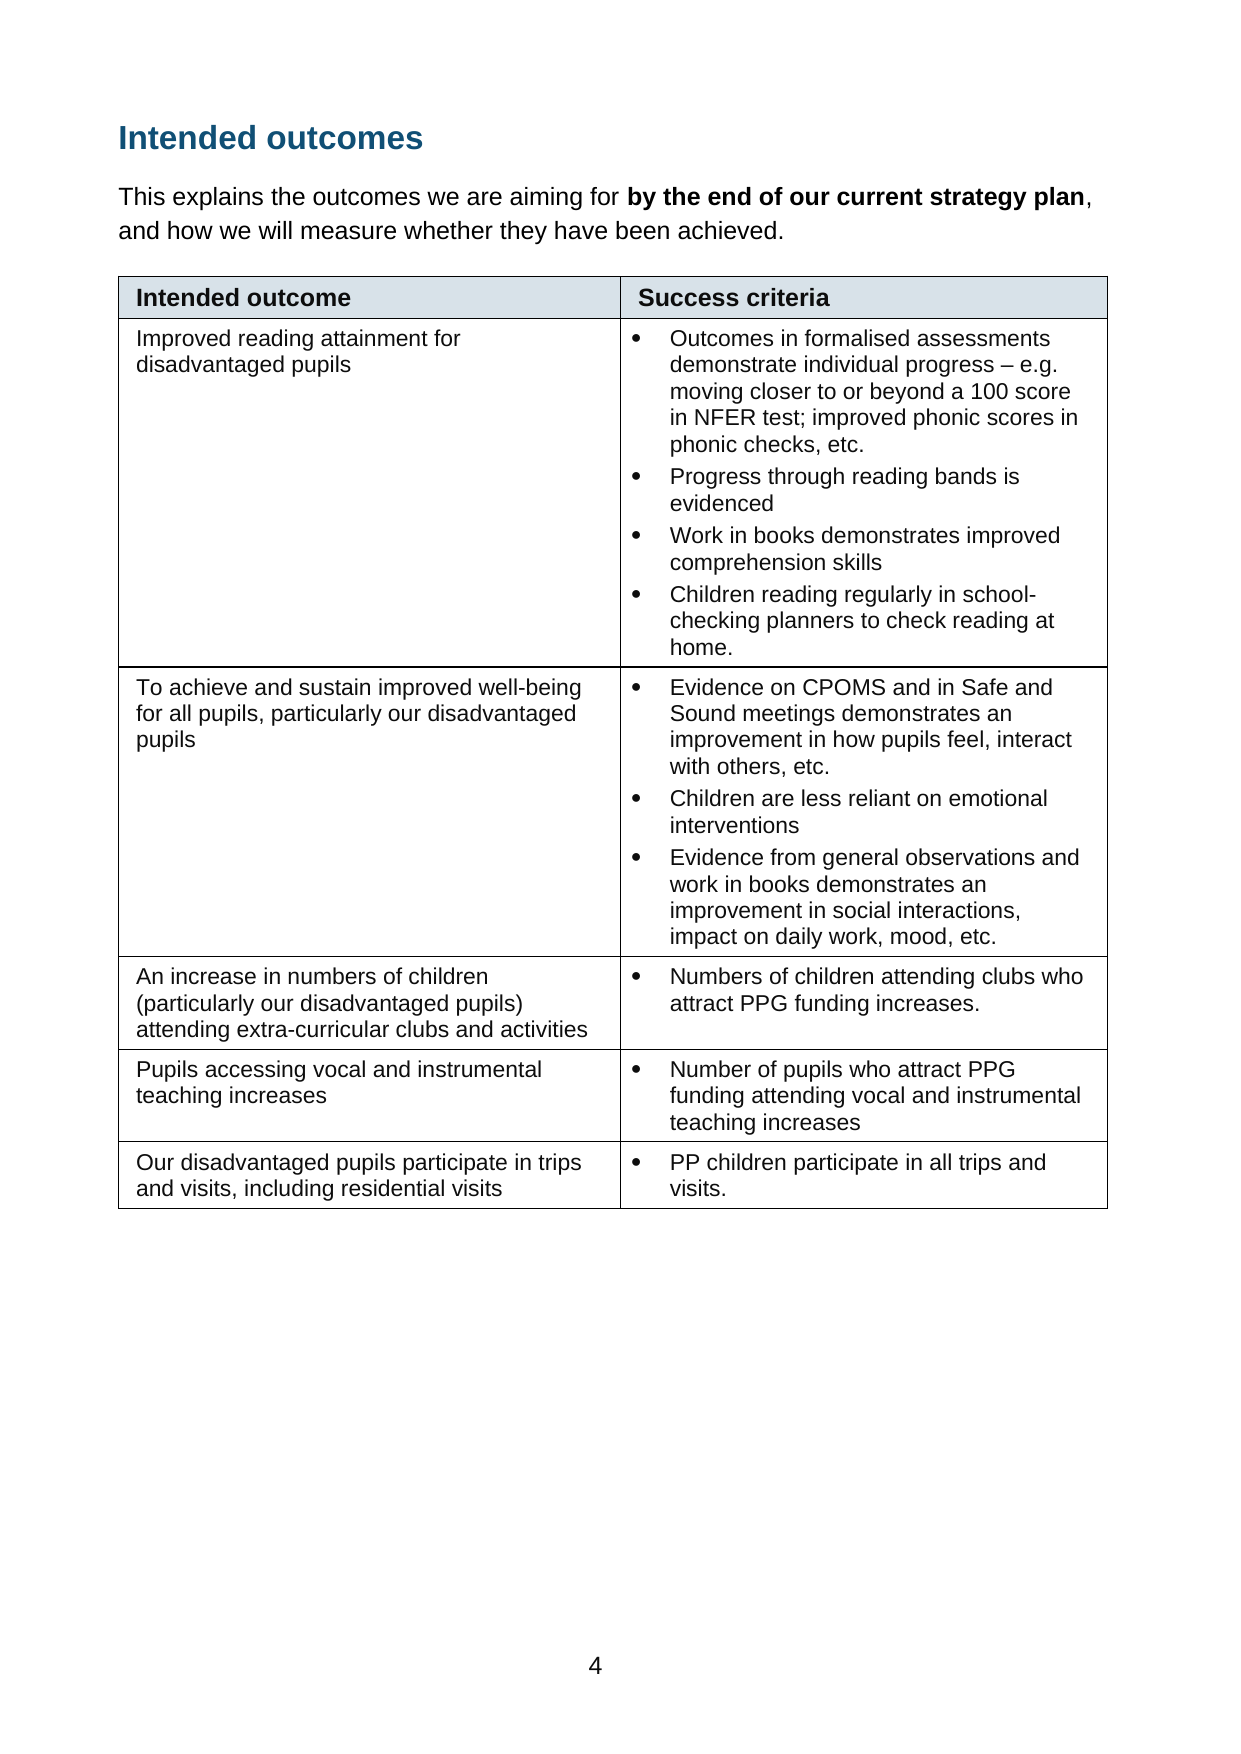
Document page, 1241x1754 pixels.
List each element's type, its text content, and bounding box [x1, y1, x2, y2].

table_cell Improved reading attainment for disadvantaged pupils [119, 319, 620, 666]
subtitle Intended outcomes [118, 118, 1107, 157]
table_header Success criteria [621, 277, 1107, 318]
table_cell Number of pupils who attract PPG funding attending vocal and instrumental teaching increases [621, 1050, 1107, 1141]
table_header Intended outcome [119, 277, 620, 318]
table_cell Evidence on CPOMS and in Safe and Sound meetings demonstrates an improvement in how pupils feel, interact with others, etc. Children are less reliant on emotional interventions Evidence from general observations and work in books demonstrates an improvement in social interactions, impact on daily work, mood, etc. [621, 668, 1107, 956]
text This explains the outcomes we are aiming for by the end of our current strategy plan, and how we will measure whether they have been achieved. [118, 182, 1107, 245]
table_cell Pupils accessing vocal and instrumental teaching increases [119, 1050, 620, 1141]
table_cell Numbers of children attending clubs who attract PPG funding increases. [621, 957, 1107, 1048]
table_cell Outcomes in formalised assessments demonstrate individual progress – e.g. moving closer to or beyond a 100 score in NFER test; improved phonic scores in phonic checks, etc. Progress through reading bands is evidenced Work in books demonstrates improved comprehension skills Children reading regularly in school- checking planners to check reading at home. [621, 319, 1107, 666]
table_cell An increase in numbers of children (particularly our disadvantaged pupils) attending extra-curricular clubs and activities [119, 957, 620, 1048]
table_cell Our disadvantaged pupils participate in trips and visits, including residential visits [119, 1142, 620, 1207]
table_cell To achieve and sustain improved well-being for all pupils, particularly our disadvantaged pupils [119, 668, 620, 956]
table_cell PP children participate in all trips and visits. [621, 1142, 1107, 1207]
